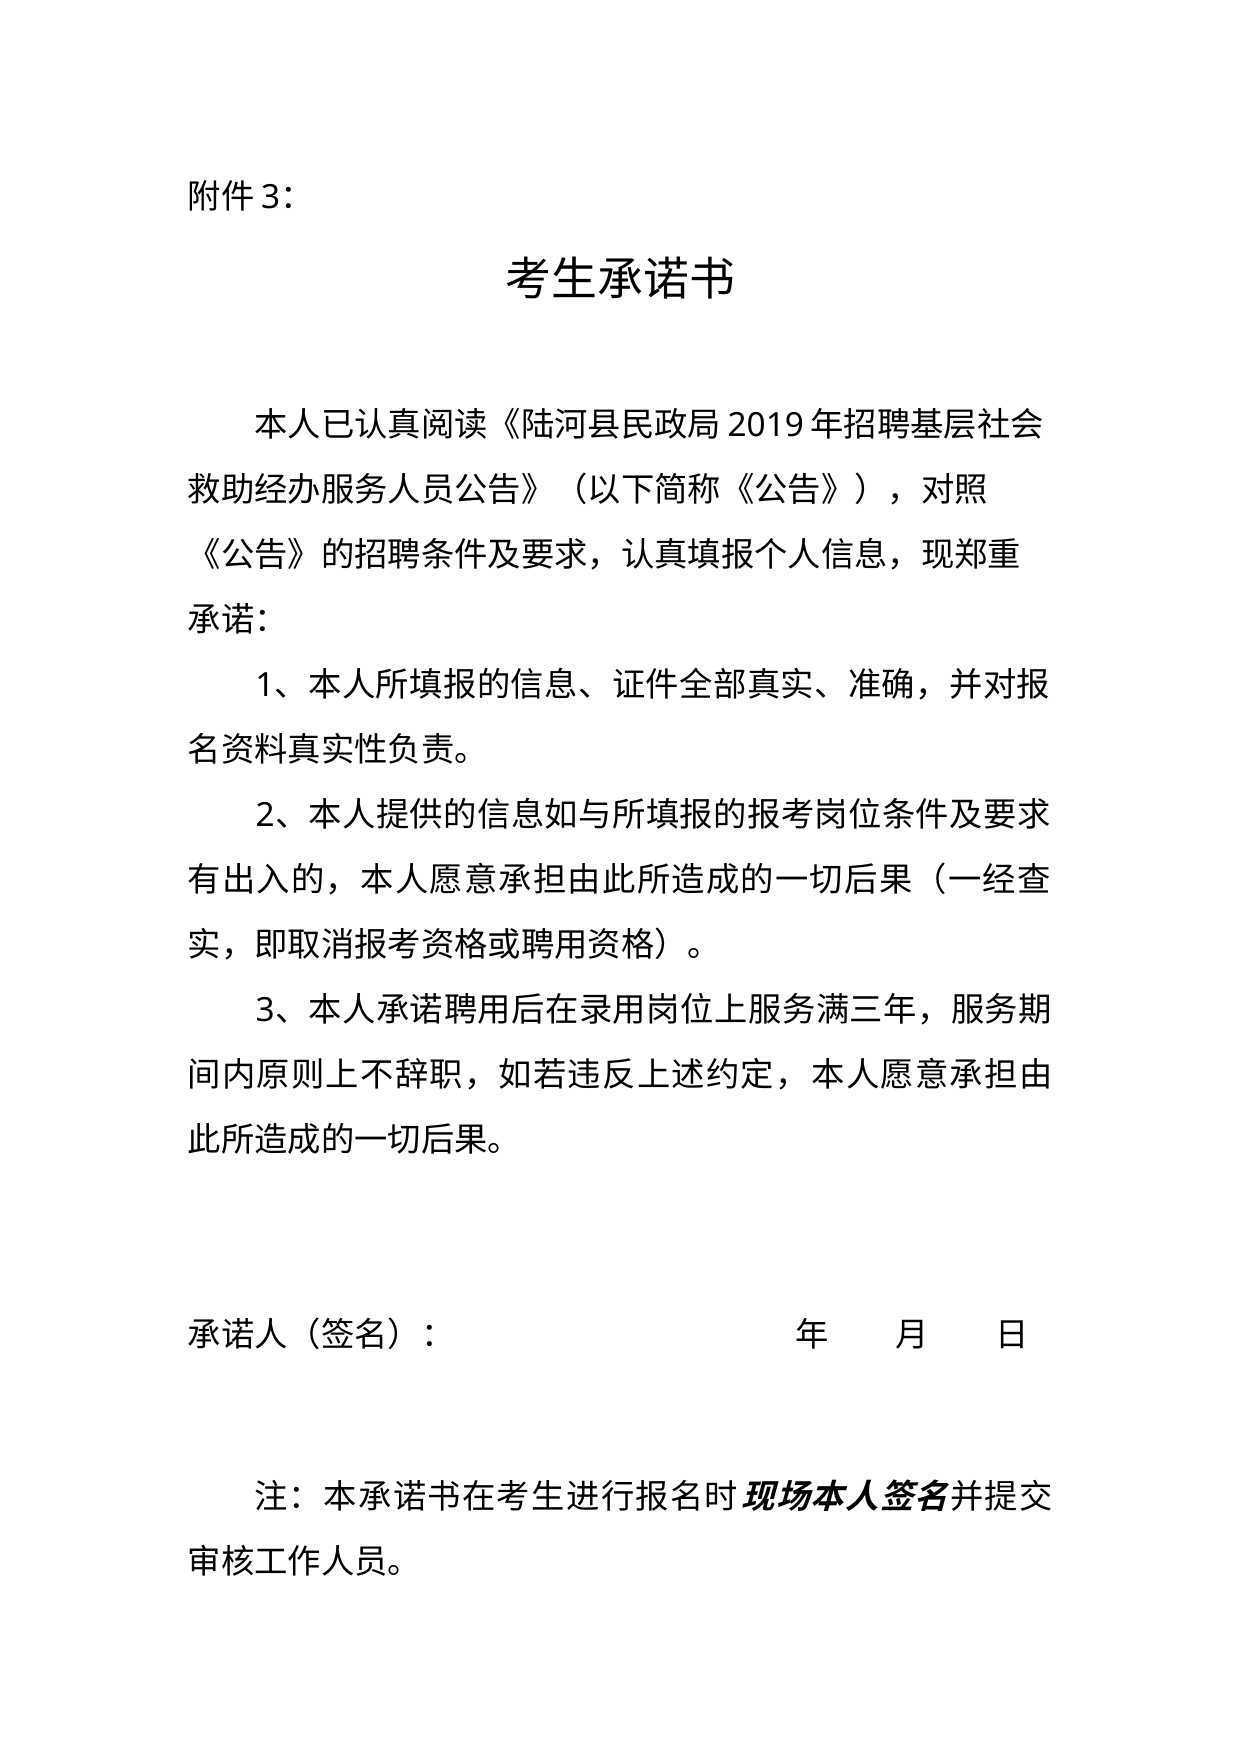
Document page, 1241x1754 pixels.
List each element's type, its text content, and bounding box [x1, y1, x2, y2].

text 本人已认真阅读《陆河县民政局2019年招聘基层社会救助经办服务人员公告》（以下简称《公告》），对照《公告》的招聘条件及要求，认真填报个人信息，现郑重承诺： [187, 389, 1053, 649]
text 承诺人（签名）： 年 月 日 [187, 1299, 1053, 1364]
text 2、本人提供的信息如与所填报的报考岗位条件及要求有出入的，本人愿意承担由此所造成的一切后果（一经查实，即取消报考资格或聘用资格）。 [187, 779, 1053, 974]
text 考生承诺书 [187, 227, 1053, 324]
text 附件3： [187, 162, 1053, 227]
text 3、本人承诺聘用后在录用岗位上服务满三年，服务期间内原则上不辞职，如若违反上述约定，本人愿意承担由此所造成的一切后果。 [187, 974, 1053, 1169]
text 注：本承诺书在考生进行报名时现场本人签名并提交审核工作人员。 [187, 1462, 1053, 1592]
text 1、本人所填报的信息、证件全部真实、准确，并对报名资料真实性负责。 [187, 649, 1053, 779]
